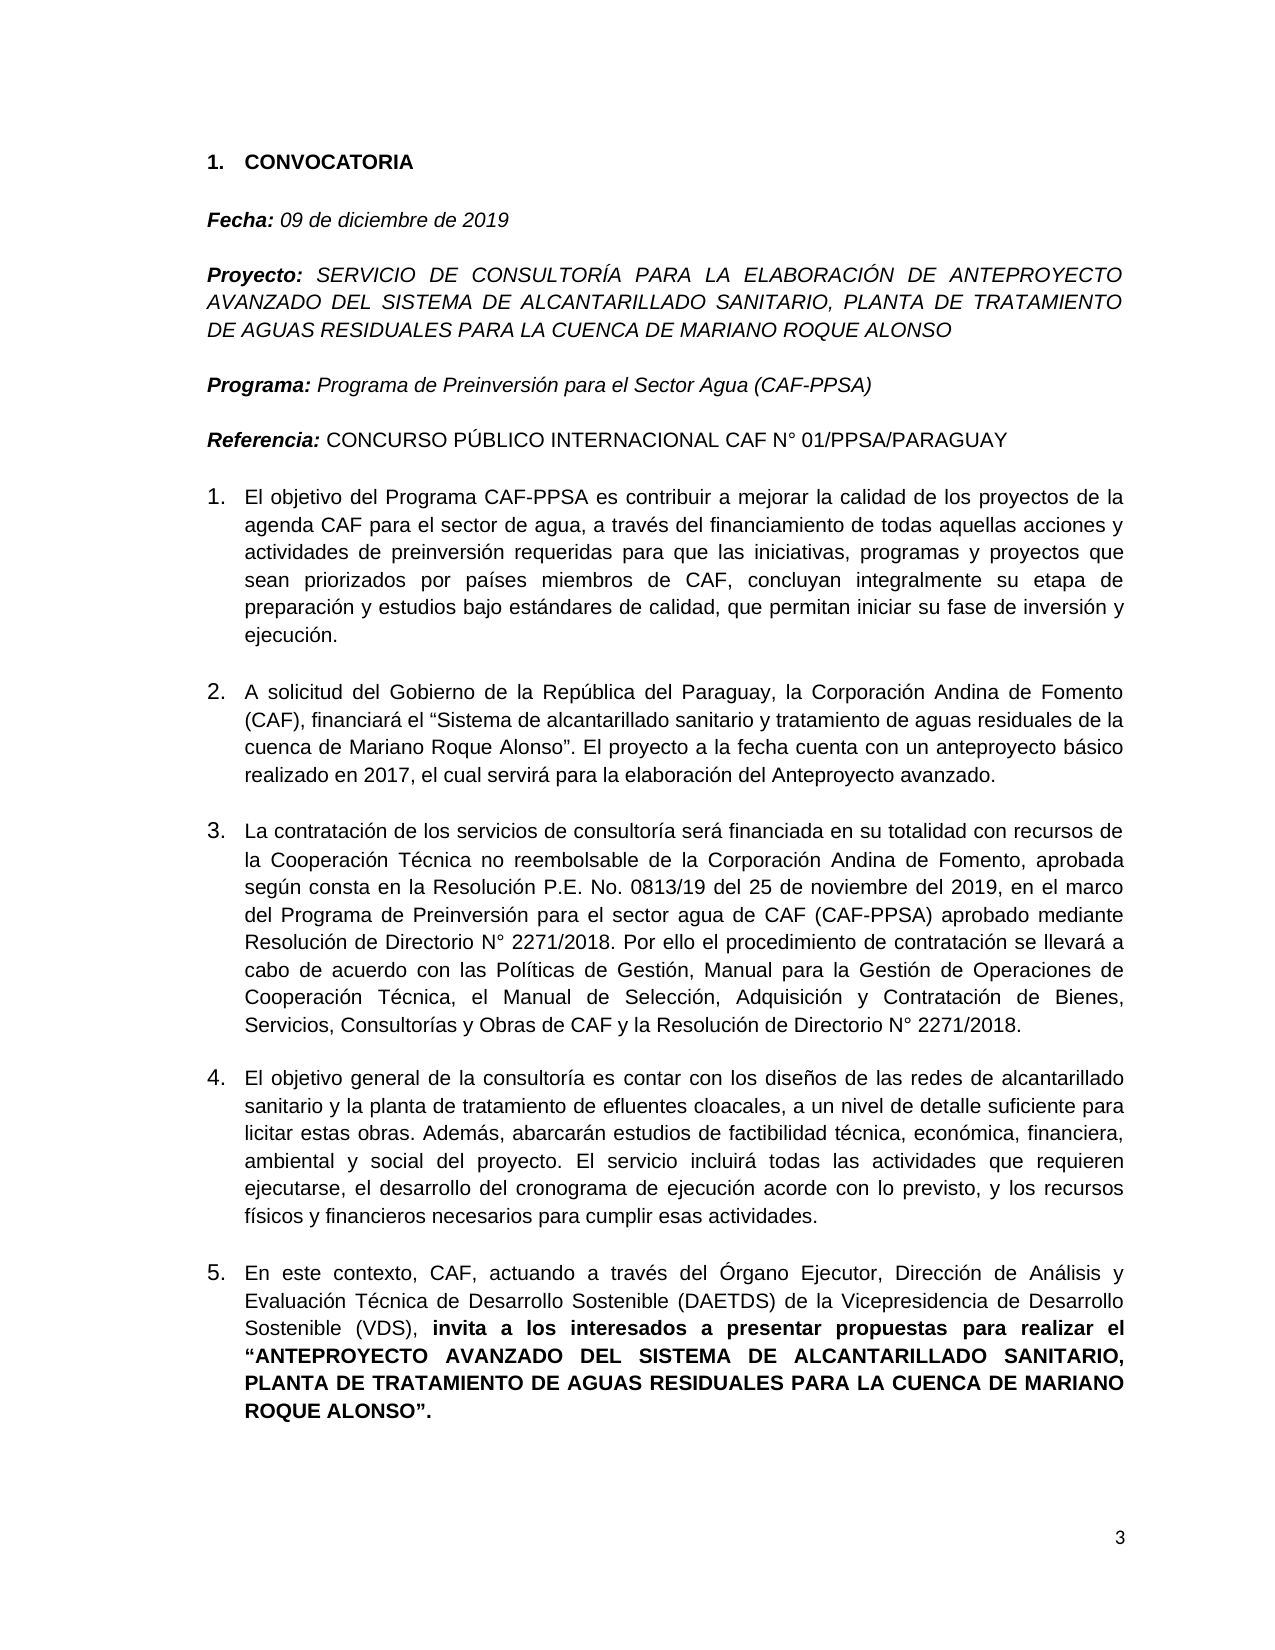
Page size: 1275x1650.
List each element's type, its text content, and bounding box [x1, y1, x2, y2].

text Programa: Programa de Preinversión para el Sector Agua (CAF-PPSA) [207, 373, 1125, 397]
list El objetivo del Programa CAF-PPSA es contribuir a mejorar la calidad de los proyectos de la agenda CAF para el sector de agua, a través del financiamiento de todas aquellas acciones y actividades de preinversión requeridas para que las iniciativas, programas y proyectos que sean priorizados por países miembros de CAF, concluyan integralmente su etapa de preparación y estudios bajo estándares de calidad, que permitan iniciar su fase de inversión y ejecución. [207, 483, 1125, 647]
list La contratación de los servicios de consultoría será financiada en su totalidad con recursos de la Cooperación Técnica no reembolsable de la Corporación Andina de Fomento, aprobada según consta en la Resolución P.E. No. 0813/19 del 25 de noviembre del 2019, en el marco del Programa de Preinversión para el sector agua de CAF (CAF-PPSA) aprobado mediante Resolución de Directorio N° 2271/2018. Por ello el procedimiento de contratación se llevará a cabo de acuerdo con las Políticas de Gestión, Manual para la Gestión de Operaciones de Cooperación Técnica, el Manual de Selección, Adquisición y Contratación de Bienes, Servicios, Consultorías y Obras de CAF y la Resolución de Directorio N° 2271/2018. [207, 817, 1125, 1036]
subtitle CONVOCATORIA [207, 150, 1125, 174]
text Fecha: 09 de diciembre de 2019 [207, 208, 1125, 232]
list El objetivo general de la consultoría es contar con los diseños de las redes de alcantarillado sanitario y la planta de tratamiento de efluentes cloacales, a un nivel de detalle suficiente para licitar estas obras. Además, abarcarán estudios de factibilidad técnica, económica, financiera, ambiental y social del proyecto. El servicio incluirá todas las actividades que requieren ejecutarse, el desarrollo del cronograma de ejecución acorde con lo previsto, y los recursos físicos y financieros necesarios para cumplir esas actividades. [207, 1064, 1125, 1228]
list En este contexto, CAF, actuando a través del Órgano Ejecutor, Dirección de Análisis y Evaluación Técnica de Desarrollo Sostenible (DAETDS) de la Vicepresidencia de Desarrollo Sostenible (VDS), invita a los interesados a presentar propuestas para realizar el “ANTEPROYECTO AVANZADO DEL SISTEMA DE ALCANTARILLADO SANITARIO, PLANTA DE TRATAMIENTO DE AGUAS RESIDUALES PARA LA CUENCA DE MARIANO ROQUE ALONSO”. [207, 1259, 1125, 1423]
text Proyecto: SERVICIO DE CONSULTORÍA PARA LA ELABORACIÓN DE ANTEPROYECTO AVANZADO DEL SISTEMA DE ALCANTARILLADO SANITARIO, PLANTA DE TRATAMIENTO DE AGUAS RESIDUALES PARA LA CUENCA DE MARIANO ROQUE ALONSO [207, 263, 1125, 342]
list A solicitud del Gobierno de la República del Paraguay, la Corporación Andina de Fomento (CAF), financiará el “Sistema de alcantarillado sanitario y tratamiento de aguas residuales de la cuenca de Mariano Roque Alonso”. El proyecto a la fecha cuenta con un anteproyecto básico realizado en 2017, el cual servirá para la elaboración del Anteproyecto avanzado. [207, 678, 1125, 786]
text Referencia: CONCURSO PÚBLICO INTERNACIONAL CAF N° 01/PPSA/PARAGUAY [207, 428, 1125, 452]
